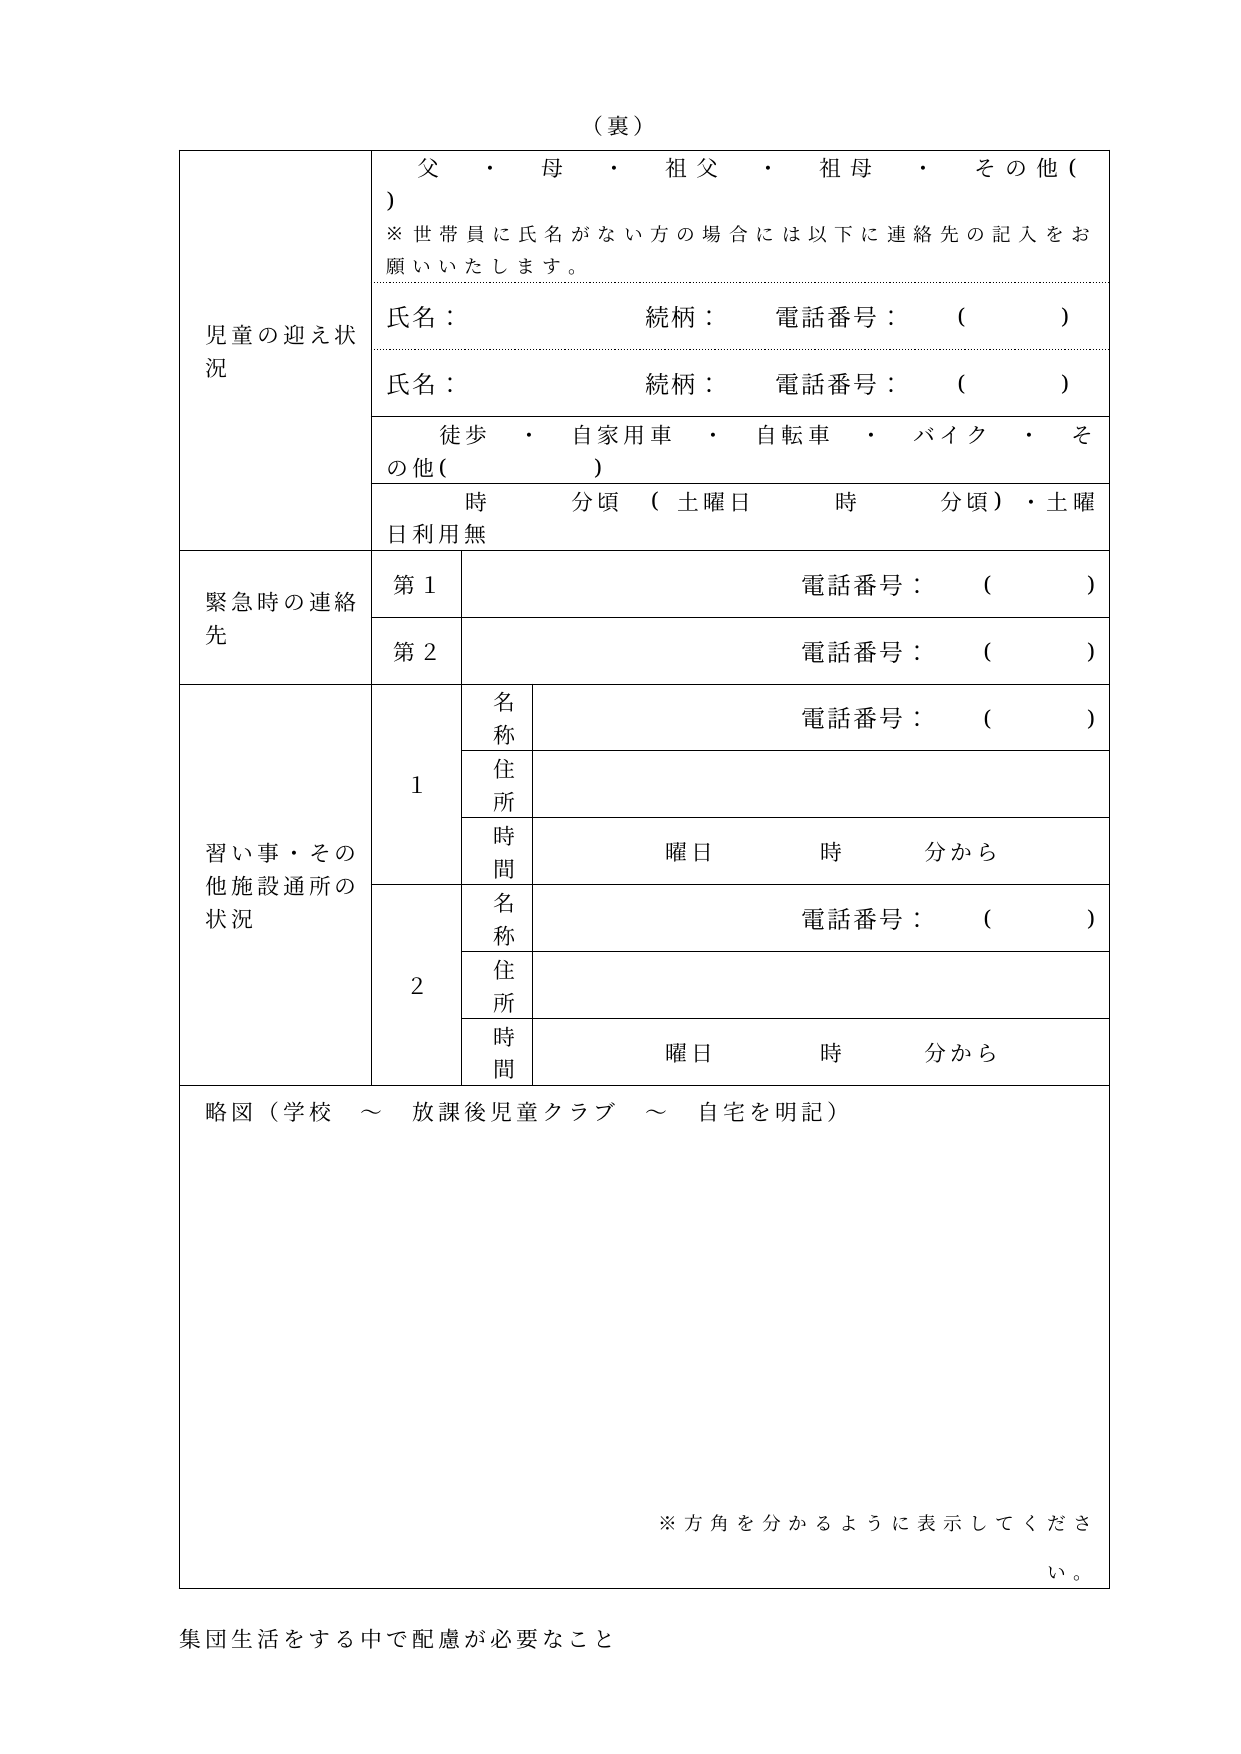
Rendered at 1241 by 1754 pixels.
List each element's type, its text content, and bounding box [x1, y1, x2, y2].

table_cell 名称 [462, 885, 532, 951]
table_cell 名称 [462, 685, 532, 750]
table_cell 氏名： 続柄： 電話番号： ( ) [372, 349, 1109, 416]
text 集団生活をする中で配慮が必要なこと [179, 1622, 1061, 1655]
table_cell ２ [372, 885, 461, 1085]
table_cell 電話番号： ( ) [533, 685, 1109, 750]
table_header 父 ・ 母 ・ 祖父 ・ 祖母 ・ その他( ) ※世帯員に氏名がない方の場合には以下に連絡先の記入をお願いいたします。 [372, 151, 1109, 282]
text （裏） [179, 108, 1061, 141]
table_header 児童の迎え状況 [180, 151, 371, 550]
table_cell 氏名： 続柄： 電話番号： ( ) [372, 282, 1109, 349]
table_cell 第１ [372, 551, 461, 617]
table_cell １ [372, 685, 461, 884]
table_cell 緊急時の連絡先 [180, 551, 371, 683]
table_cell 電話番号： ( ) [533, 885, 1109, 951]
table_cell 時 分頃 (土曜日 時 分頃)・土曜日利用無 [372, 484, 1109, 550]
table_cell 略図（学校 ～ 放課後児童クラブ ～ 自宅を明記） ※方角を分かるように表示してください。 [180, 1086, 1109, 1588]
table_cell 第２ [372, 618, 461, 683]
table_cell 電話番号： ( ) [462, 618, 1109, 683]
table_cell 時間 [462, 818, 532, 884]
table_cell 習い事・その他施設通所の状況 [180, 685, 371, 1085]
table_cell 住所 [462, 952, 532, 1018]
table_cell 時間 [462, 1019, 532, 1085]
table_cell 曜日 時 分から [533, 1019, 1109, 1085]
table_cell 徒歩 ・ 自家用車 ・ 自転車 ・ バイク ・ その他( ) [372, 417, 1109, 483]
table_cell 住所 [462, 751, 532, 817]
table_cell [533, 952, 1109, 1018]
table_cell 電話番号： ( ) [462, 551, 1109, 617]
table_cell 曜日 時 分から [533, 818, 1109, 884]
table_cell [533, 751, 1109, 817]
